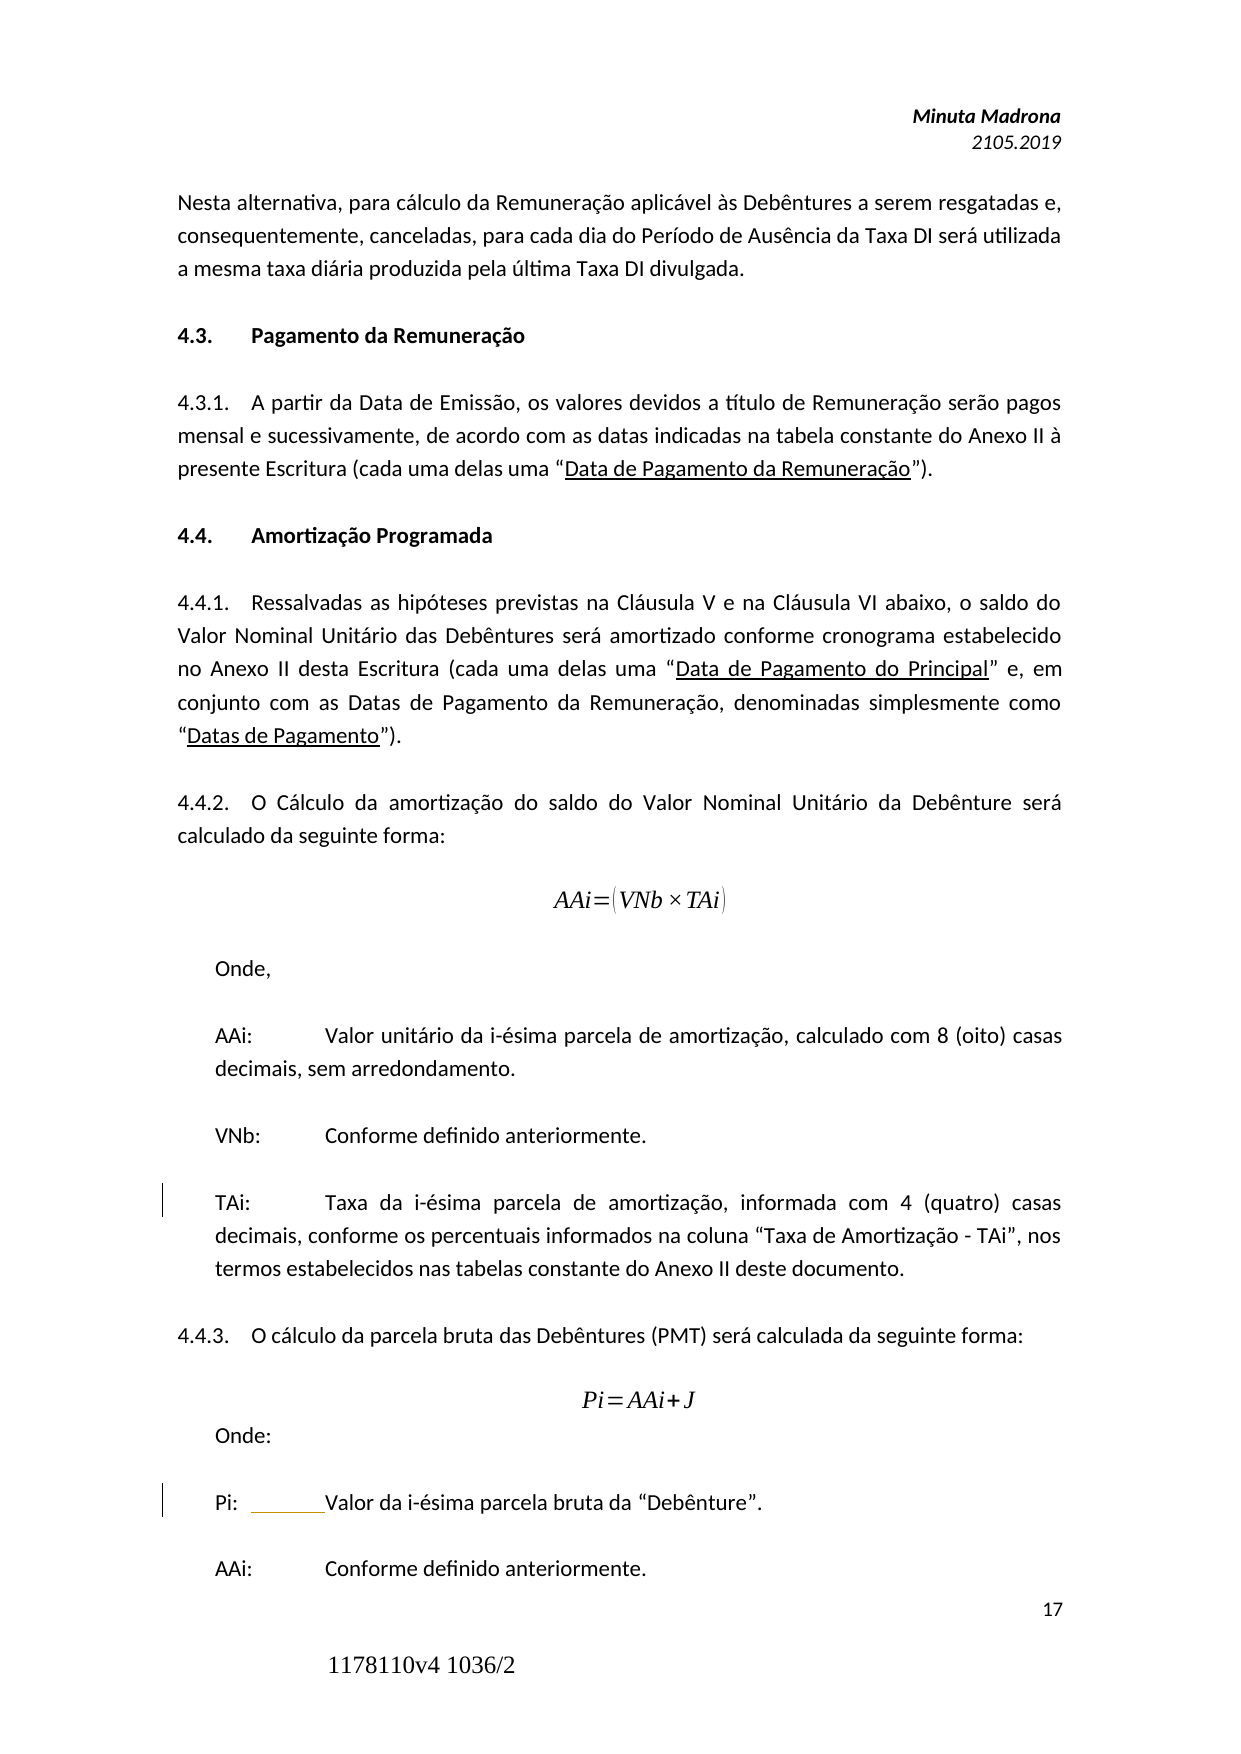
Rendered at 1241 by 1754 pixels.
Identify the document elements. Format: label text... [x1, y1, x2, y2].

list O cálculo da parcela bruta das Debêntures (PMT) será calculada da seguinte forma: [177, 1317, 1063, 1350]
list Onde: [215, 1417, 1063, 1450]
list VNb: Conforme definido anteriormente. [215, 1117, 1063, 1150]
list Amortização Programada [177, 517, 1063, 550]
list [177, 183, 1063, 283]
list O Cálculo da amortização do saldo do Valor Nominal Unitário da Debênture será calculado da seguinte forma: [177, 783, 1063, 850]
list AAi: Valor unitário da i-ésima parcela de amortização, calculado com 8 (oito) casas decimais, sem arredondamento. [215, 1017, 1063, 1083]
list Pi: Valor da i-ésima parcela bruta da “Debênture”. [215, 1483, 1063, 1517]
list TAi: Taxa da i-ésima parcela de amortização, informada com 4 (quatro) casas decimais, conforme os percentuais informados na coluna “Taxa de Amortização - TAi”, nos termos estabelecidos nas tabelas constante do Anexo II deste documento. [215, 1183, 1063, 1283]
list A partir da Data de Emissão, os valores devidos a título de Remuneração serão pagos mensal e sucessivamente, de acordo com as datas indicadas na tabela constante do Anexo II à presente Escritura (cada uma delas uma “Data de Pagamento da Remuneração”). [177, 383, 1063, 483]
list Pagamento da Remuneração [177, 317, 1063, 350]
list Ressalvadas as hipóteses previstas na Cláusula V e na Cláusula VI abaixo, o saldo do Valor Nominal Unitário das Debêntures será amortizado conforme cronograma estabelecido no Anexo II desta Escritura (cada uma delas uma “Data de Pagamento do Principal” e, em conjunto com as Datas de Pagamento da Remuneração, denominadas simplesmente como “Datas de Pagamento”). [177, 583, 1063, 750]
list AAi: Conforme definido anteriormente. [215, 1550, 1063, 1583]
list Onde, [215, 950, 1063, 983]
